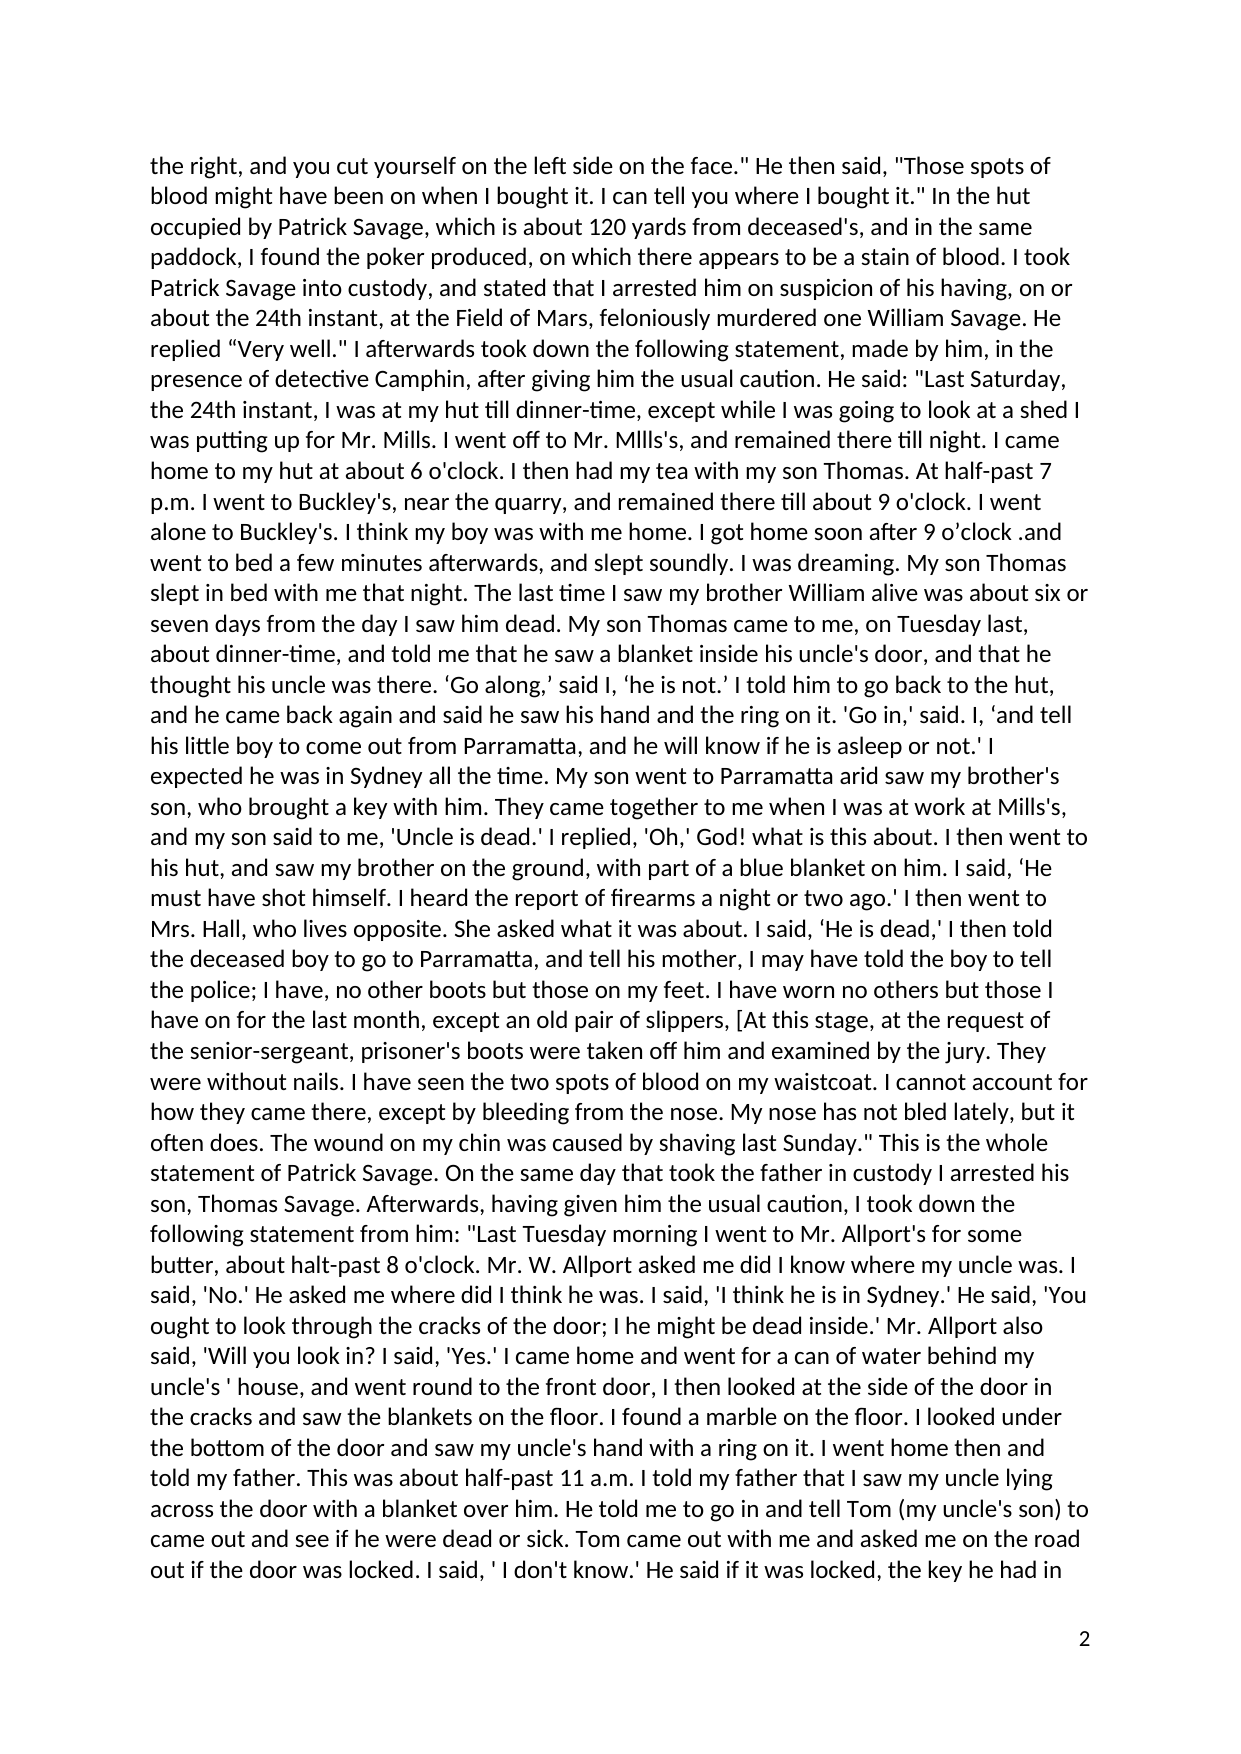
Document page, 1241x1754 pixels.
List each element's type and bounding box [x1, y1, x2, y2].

text [150, 1340, 1090, 1584]
text [150, 150, 1090, 1340]
